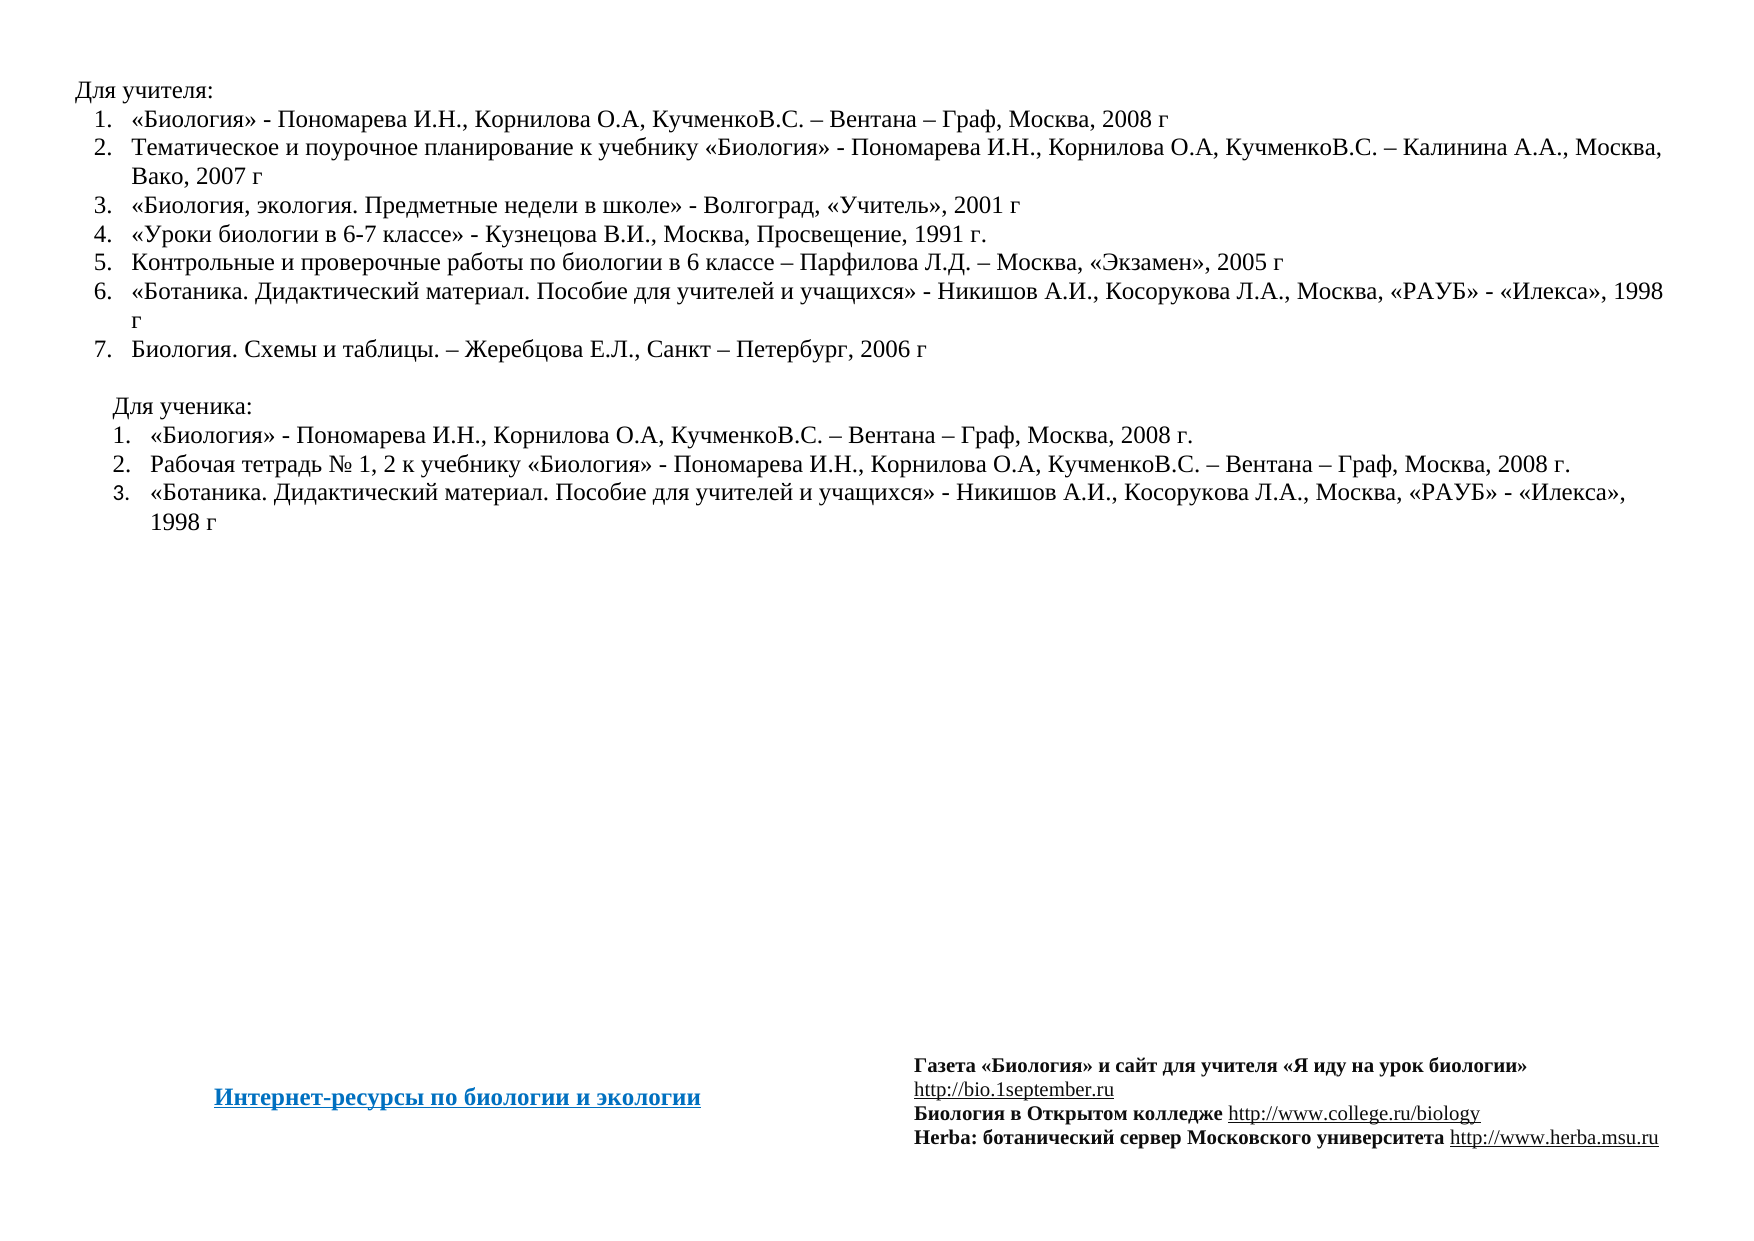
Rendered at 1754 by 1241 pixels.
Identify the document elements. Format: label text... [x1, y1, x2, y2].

list «Биология, экология. Предметные недели в школе» - Волгоград, «Учитель», 2001 г [94, 190, 1679, 219]
list Контрольные и проверочные работы по биологии в 6 классе – Парфилова Л.Д. – Москва, «Экзамен», 2005 г [94, 247, 1679, 276]
title Биология в Открытом колледже http://www.college.ru/biology [914, 1101, 1679, 1125]
title Herba: ботанический сервер Московского университета http://www.herba.msu.ru [914, 1125, 1679, 1149]
text Интернет-ресурсы по биологии и экологии [75, 1082, 840, 1110]
list «Биология» - Пономарева И.Н., Корнилова О.А, КучменкоВ.С. – Вентана – Граф, Москва, 2008 г. [112, 420, 1679, 449]
list «Ботаника. Дидактический материал. Пособие для учителей и учащихся» - Никишов А.И., Косорукова Л.А., Москва, «РАУБ» - «Илекса», 1998 г [94, 276, 1679, 334]
list «Уроки биологии в 6-7 классе» - Кузнецова В.И., Москва, Просвещение, 1991 г. [94, 219, 1679, 247]
list Тематическое и поурочное планирование к учебнику «Биология» - Пономарева И.Н., Корнилова О.А, КучменкоВ.С. – Калинина А.А., Москва, Вако, 2007 г [94, 132, 1679, 190]
list Рабочая тетрадь № 1, 2 к учебнику «Биология» - Пономарева И.Н., Корнилова О.А, КучменкоВ.С. – Вентана – Граф, Москва, 2008 г. [112, 449, 1679, 477]
text Газета «Биология» и сайт для учителя «Я иду на урок биологии» http://bio.1september.ru [914, 1053, 1679, 1101]
list Биология. Схемы и таблицы. – Жеребцова Е.Л., Санкт – Петербург, 2006 г [94, 334, 1679, 362]
list «Ботаника. Дидактический материал. Пособие для учителей и учащихся» - Никишов А.И., Косорукова Л.А., Москва, «РАУБ» - «Илекса», 1998 г [112, 477, 1679, 535]
text Для учителя: [75, 75, 1679, 104]
list «Биология» - Пономарева И.Н., Корнилова О.А, КучменкоВ.С. – Вентана – Граф, Москва, 2008 г [94, 104, 1679, 132]
text Для ученика: [112, 391, 1679, 420]
